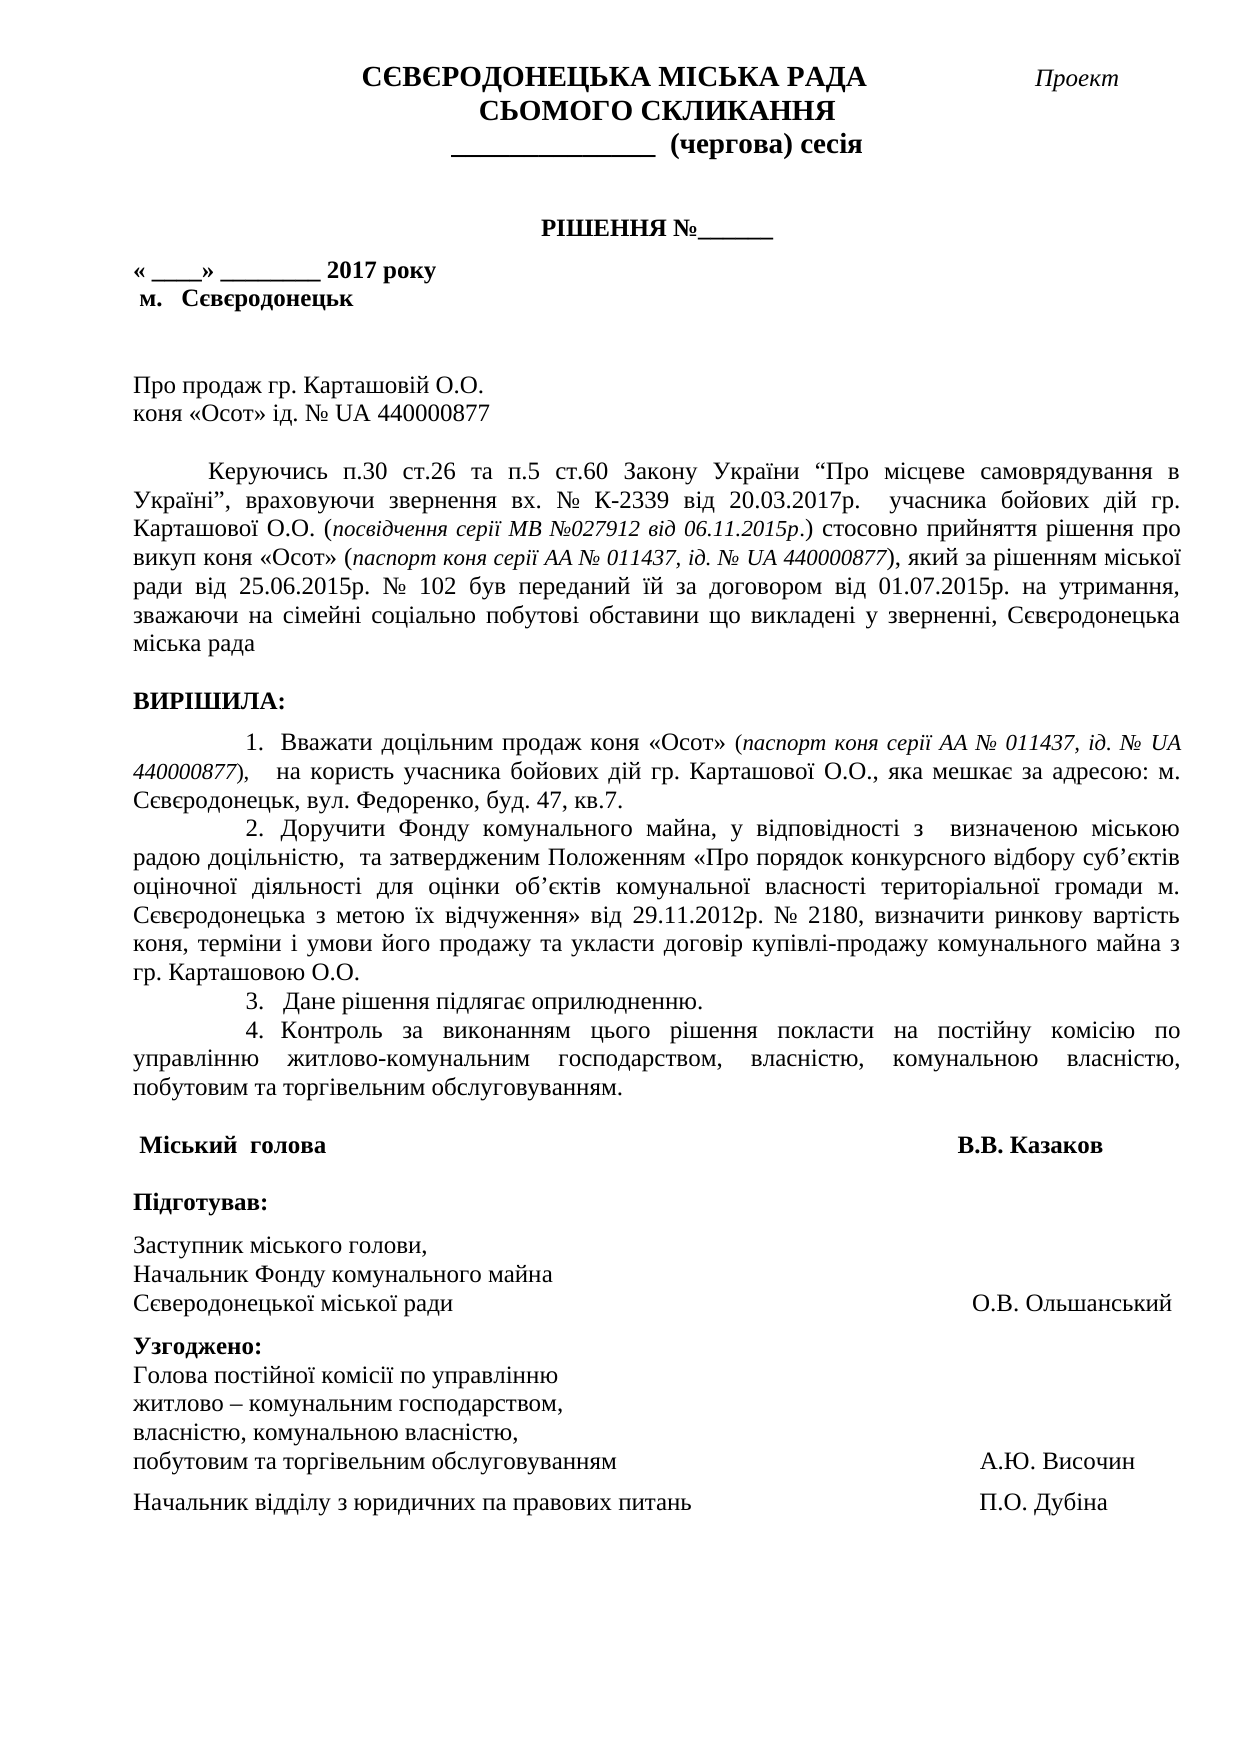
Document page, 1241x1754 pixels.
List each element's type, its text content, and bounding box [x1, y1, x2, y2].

text СЄВЄРОДОНЕЦЬКА МIСЬКА РАДА Проект [133, 59, 1181, 93]
text Підготував: [133, 1187, 1181, 1216]
text Заступник міського голови, [133, 1230, 1181, 1259]
text Узгоджено: [133, 1331, 1181, 1360]
list Вважати доцільним продаж коня «Осот» (паспорт коня серії АА № 011437, ід. № UA 440000877), на користь учасника бойових дій гр. Карташової О.О., яка мешкає за адресою: м. Сєвєродонецьк, вул. Федоренко, буд. 47, кв.7. [133, 727, 1181, 813]
text ВИРIШИЛА: [133, 686, 1181, 715]
list Дане рішення підлягає оприлюдненню. [245, 986, 1181, 1015]
text СЬОМОГО СКЛИКАННЯ [133, 93, 1181, 126]
text Голова постійної комісії по управлінню [133, 1360, 1181, 1388]
list Контроль за виконанням цього рішення покласти на постійну комісію по управлінню житлово-комунальним господарством, власністю, комунальною власністю, побутовим та торгівельним обслуговуванням. [133, 1015, 1181, 1101]
text житлово – комунальним господарством, [133, 1388, 1181, 1417]
text Про продаж гр. Карташовій О.О. [133, 370, 1181, 398]
text Мicький голова В.В. Казаков [133, 1130, 1181, 1158]
text Начальник Фонду комунального майна [133, 1259, 1181, 1288]
text Сєверодонецької міської ради О.В. Ольшанський [133, 1288, 1181, 1317]
text Начальник відділу з юридичних па правових питань П.О. Дубіна [133, 1487, 1181, 1516]
text м. Сєвєродонецьк [133, 283, 1181, 312]
text побутовим та торгівельним обслуговуванням А.Ю. Височин [133, 1446, 1181, 1475]
list Доручити Фонду комунального майна, у відповідності з визначеною міською радою доцільністю, та затвердженим Положенням «Про порядок конкурсного відбору суб’єктів оціночної діяльності для оцінки об’єктів комунальної власності територіальної громади м. Сєвєродонецька з метою їх відчуження» від 29.11.2012р. № 2180, визначити ринкову вартість коня, терміни і умови його продажу та укласти договір купівлі-продажу комунального майна з гр. Карташовою О.О. [133, 813, 1181, 986]
text ______________ (чергова) сесія [133, 126, 1181, 160]
text Керуючись п.30 ст.26 та п.5 ст.60 Закону України “Про місцеве самоврядування в Україні”, враховуючи звернення вх. № К-2339 від 20.03.2017р. учасника бойових дій гр. Карташової О.О. (посвідчення серії МВ №027912 від 06.11.2015р.) стосовно прийняття рішення про викуп коня «Осот» (паспорт коня серії АА № 011437, ід. № UA 440000877), який за рішенням міської ради від 25.06.2015р. № 102 був переданий їй за договором від 01.07.2015р. на утримання, зважаючи на сімейні соціально побутові обставини що викладені у зверненні, Сєвєродонецька мiська рада [133, 456, 1181, 657]
text коня «Осот» iд. № UA 440000877 [133, 398, 1181, 427]
subtitle РIШЕННЯ №______ [133, 213, 1181, 242]
text власністю, комунальною власністю, [133, 1417, 1181, 1446]
text « ____» ________ 2017 року [133, 255, 1181, 283]
